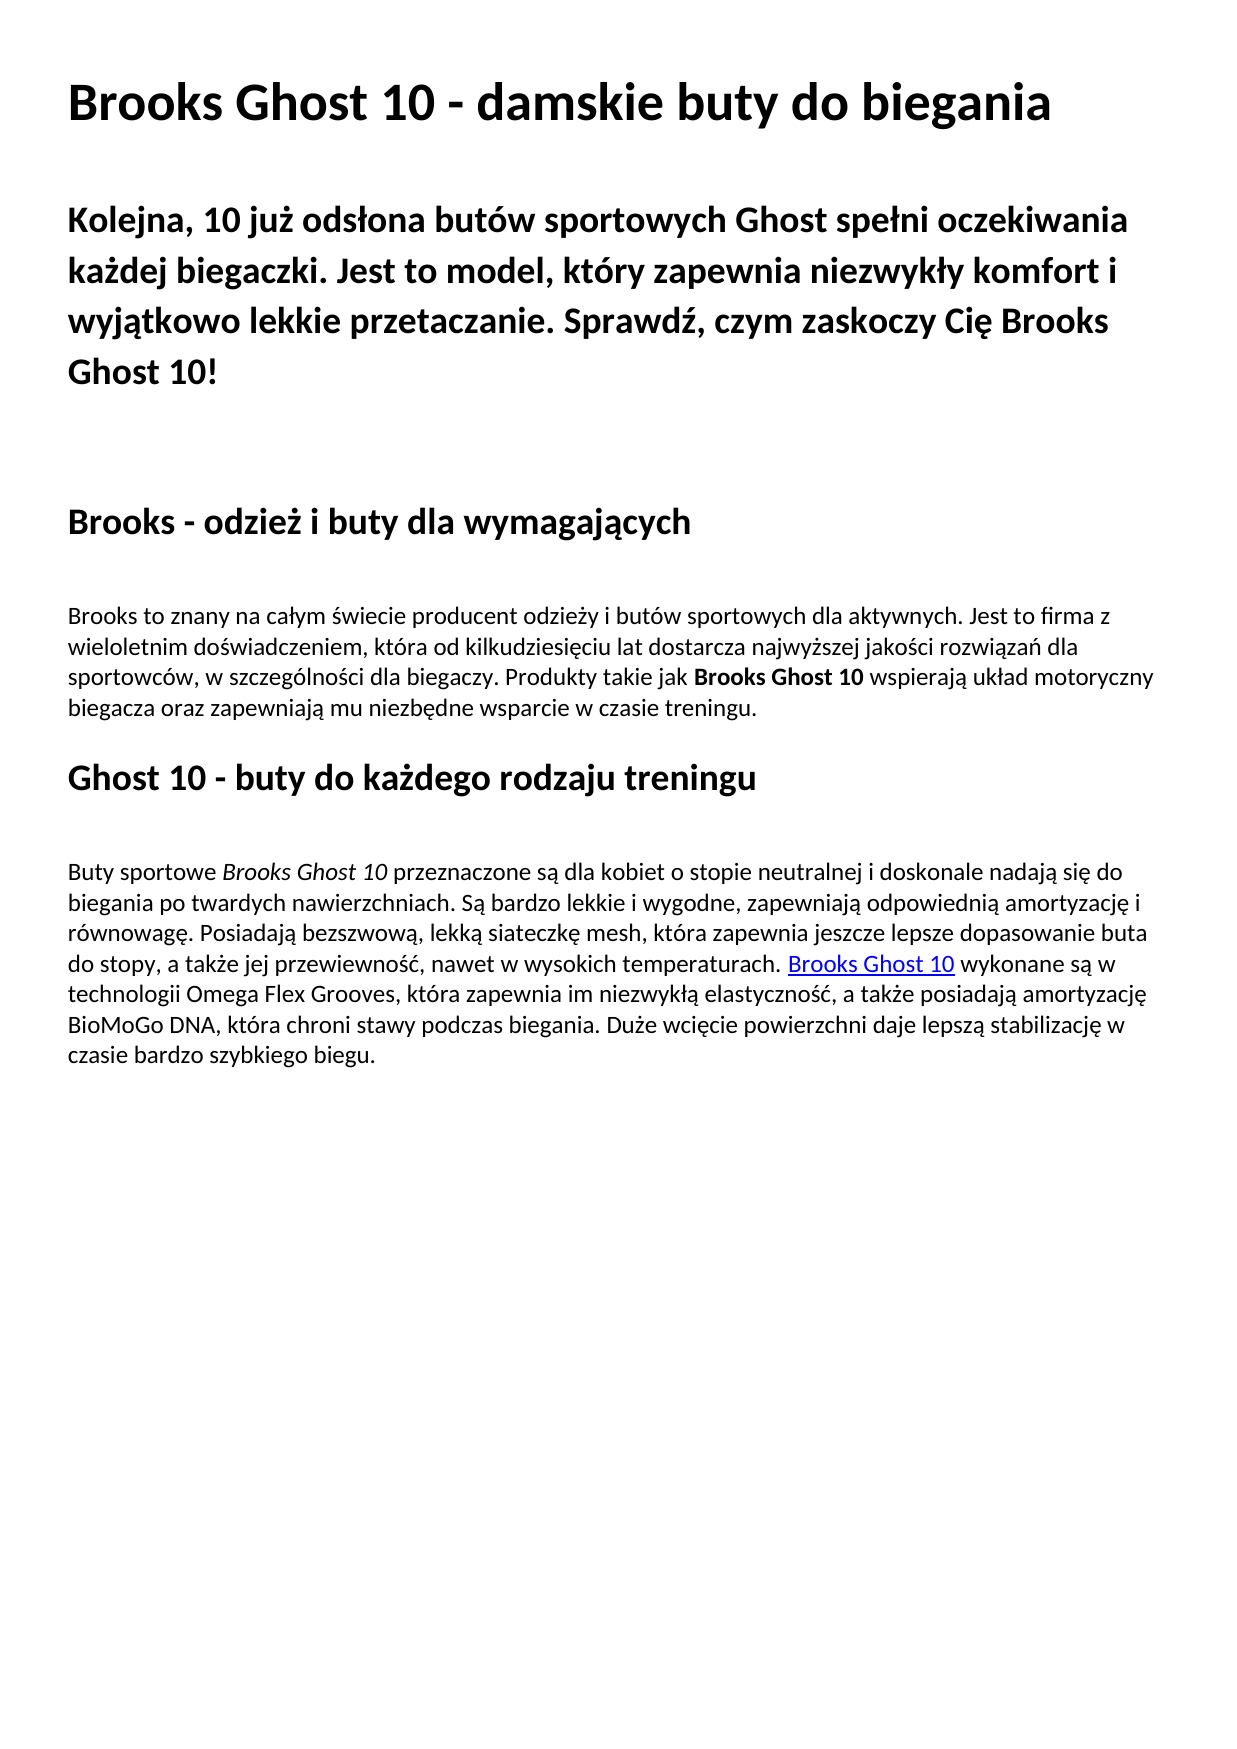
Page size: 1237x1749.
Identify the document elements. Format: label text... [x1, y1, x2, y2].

text Brooks Ghost 10 - damskie buty do biegania [68, 68, 1169, 134]
text Ghost 10 - buty do każdego rodzaju treningu [68, 754, 1169, 800]
text Brooks - odzież i buty dla wymagających [68, 498, 1169, 544]
text Kolejna, 10 już odsłona butów sportowych Ghost spełni oczekiwania każdej biegaczki. Jest to model, który zapewnia niezwykły komfort i wyjątkowo lekkie przetaczanie. Sprawdź, czym zaskoczy Cię Brooks Ghost 10! [68, 196, 1169, 393]
text Brooks to znany na całym świecie producent odzieży i butów sportowych dla aktywnych. Jest to firma z wieloletnim doświadczeniem, która od kilkudziesięciu lat dostarcza najwyższej jakości rozwiązań dla sportowców, w szczególności dla biegaczy. Produkty takie jak Brooks Ghost 10 wspierają układ motoryczny biegacza oraz zapewniają mu niezbędne wsparcie w czasie treningu. [68, 601, 1169, 723]
text Buty sportowe Brooks Ghost 10 przeznaczone są dla kobiet o stopie neutralnej i doskonale nadają się do biegania po twardych nawierzchniach. Są bardzo lekkie i wygodne, zapewniają odpowiednią amortyzację i równowagę. Posiadają bezszwową, lekką siateczkę mesh, która zapewnia jeszcze lepsze dopasowanie buta do stopy, a także jej przewiewność, nawet w wysokich temperaturach. Brooks Ghost 10 wykonane są w technologii Omega Flex Grooves, która zapewnia im niezwykłą elastyczność, a także posiadają amortyzację BioMoGo DNA, która chroni stawy podczas biegania. Duże wcięcie powierzchni daje lepszą stabilizację w czasie bardzo szybkiego biegu. [68, 856, 1169, 1070]
